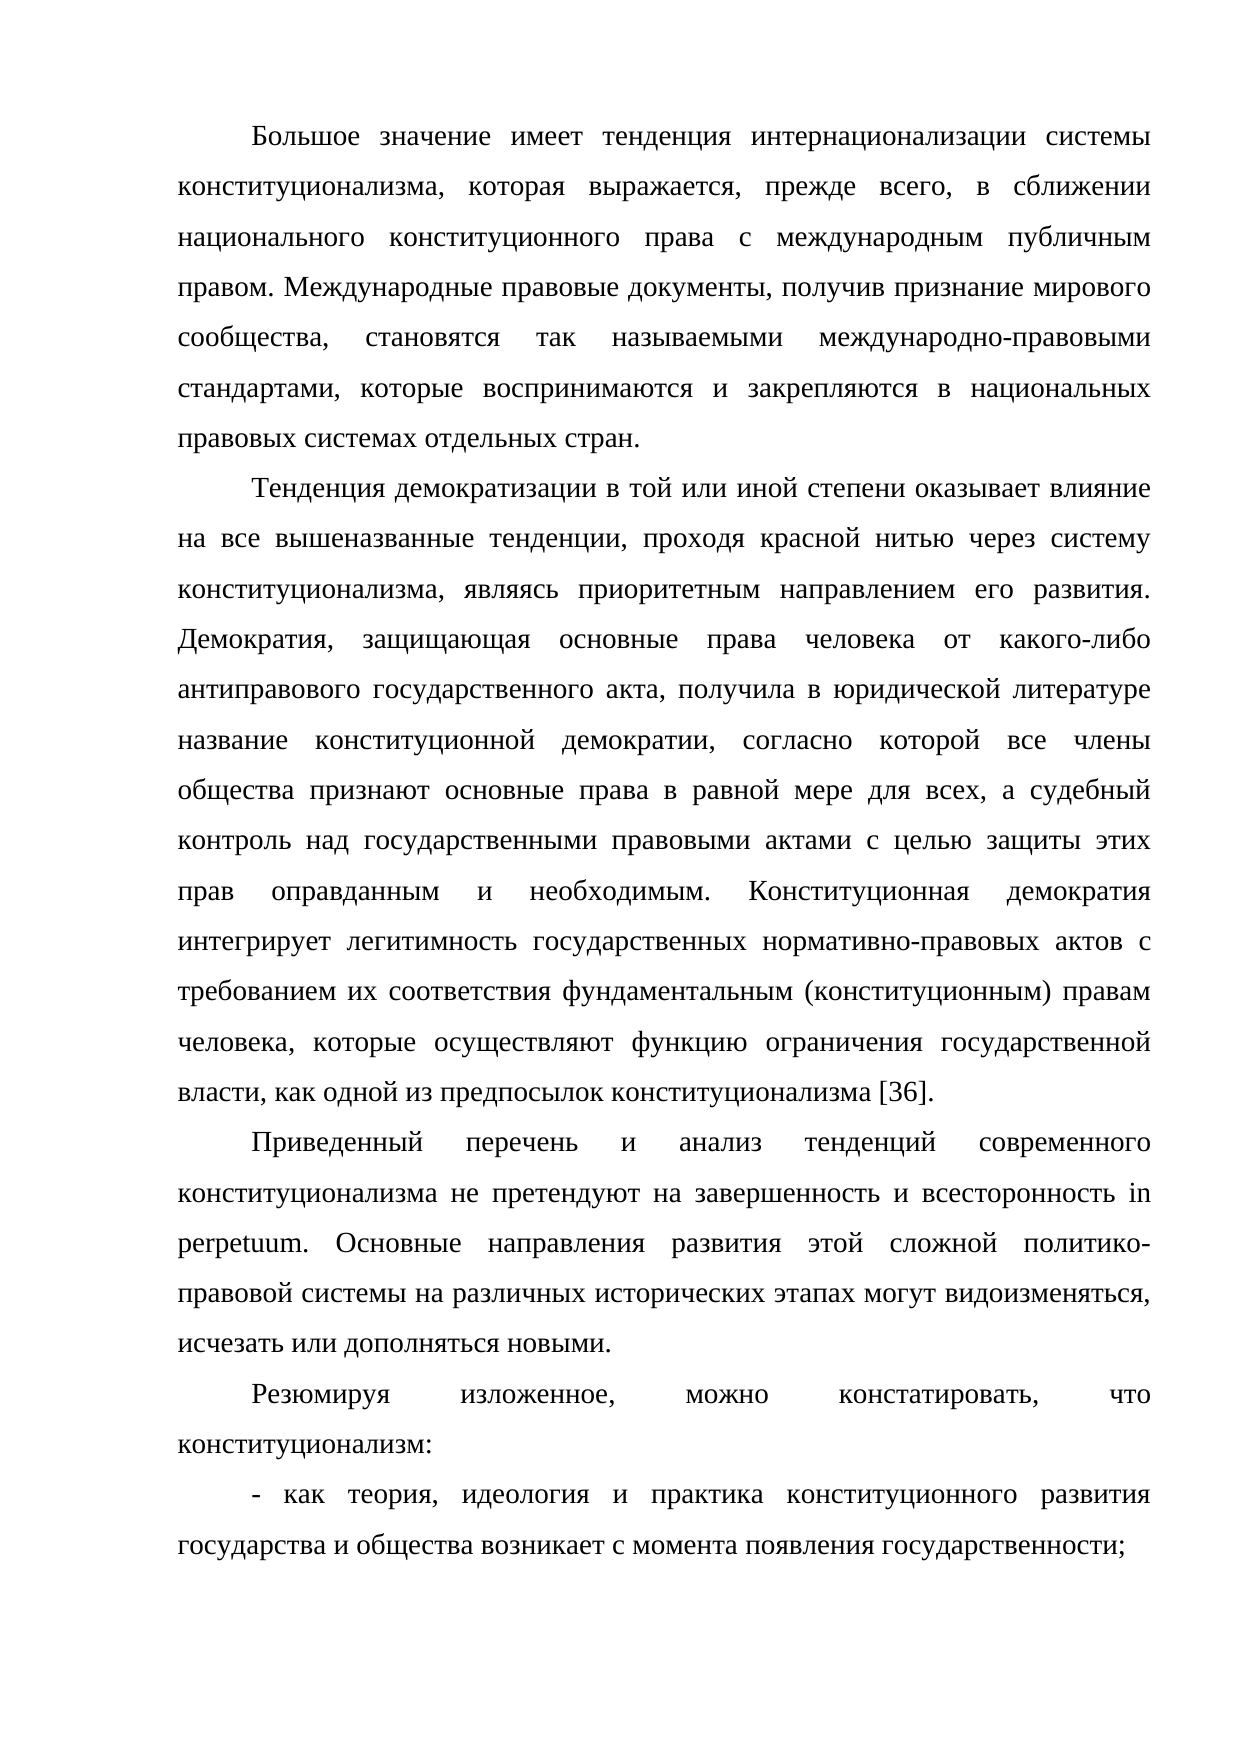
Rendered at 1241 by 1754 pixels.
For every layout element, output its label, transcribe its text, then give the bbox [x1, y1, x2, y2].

text Тенденция демократизации в той или иной степени оказывает влияние на все вышеназванные тенденции, проходя красной нитью через систему конституционализма, являясь приоритетным направлением его развития. Демократия, защищающая основные права человека от какого-либо антиправового государственного акта, получила в юридической литературе название конституционной демократии, согласно которой все члены общества признают основные права в равной мере для всех, а судебный контроль над государственными правовыми актами с целью защиты этих прав оправданным и необходимым. Конституционная демократия интегрирует легитимность государственных нормативно-правовых актов с требованием их соответствия фундаментальным (конституционным) правам человека, которые осуществляют функцию ограничения государственной власти, как одной из предпосылок конституционализма [36]. [177, 470, 1152, 1108]
text Резюмируя изложенное, можно констатировать, что конституционализм: [177, 1376, 1152, 1460]
text Большое значение имеет тенденция интернационализации системы конституционализма, которая выражается, прежде всего, в сближении национального конституционного права с международным публичным правом. Международные правовые документы, получив признание мирового сообщества, становятся так называемыми международно-правовыми стандартами, которые воспринимаются и закрепляются в национальных правовых системах отдельных стран. [177, 118, 1152, 453]
text Приведенный перечень и анализ тенденций современного конституционализма не претендуют на завершенность и всесторонность in perpetuum. Основные направления развития этой сложной политико-правовой системы на различных исторических этапах могут видоизменяться, исчезать или дополняться новыми. [177, 1124, 1152, 1359]
text - как теория, идеология и практика конституционного развития государства и общества возникает с момента появления государственности; [177, 1477, 1152, 1560]
